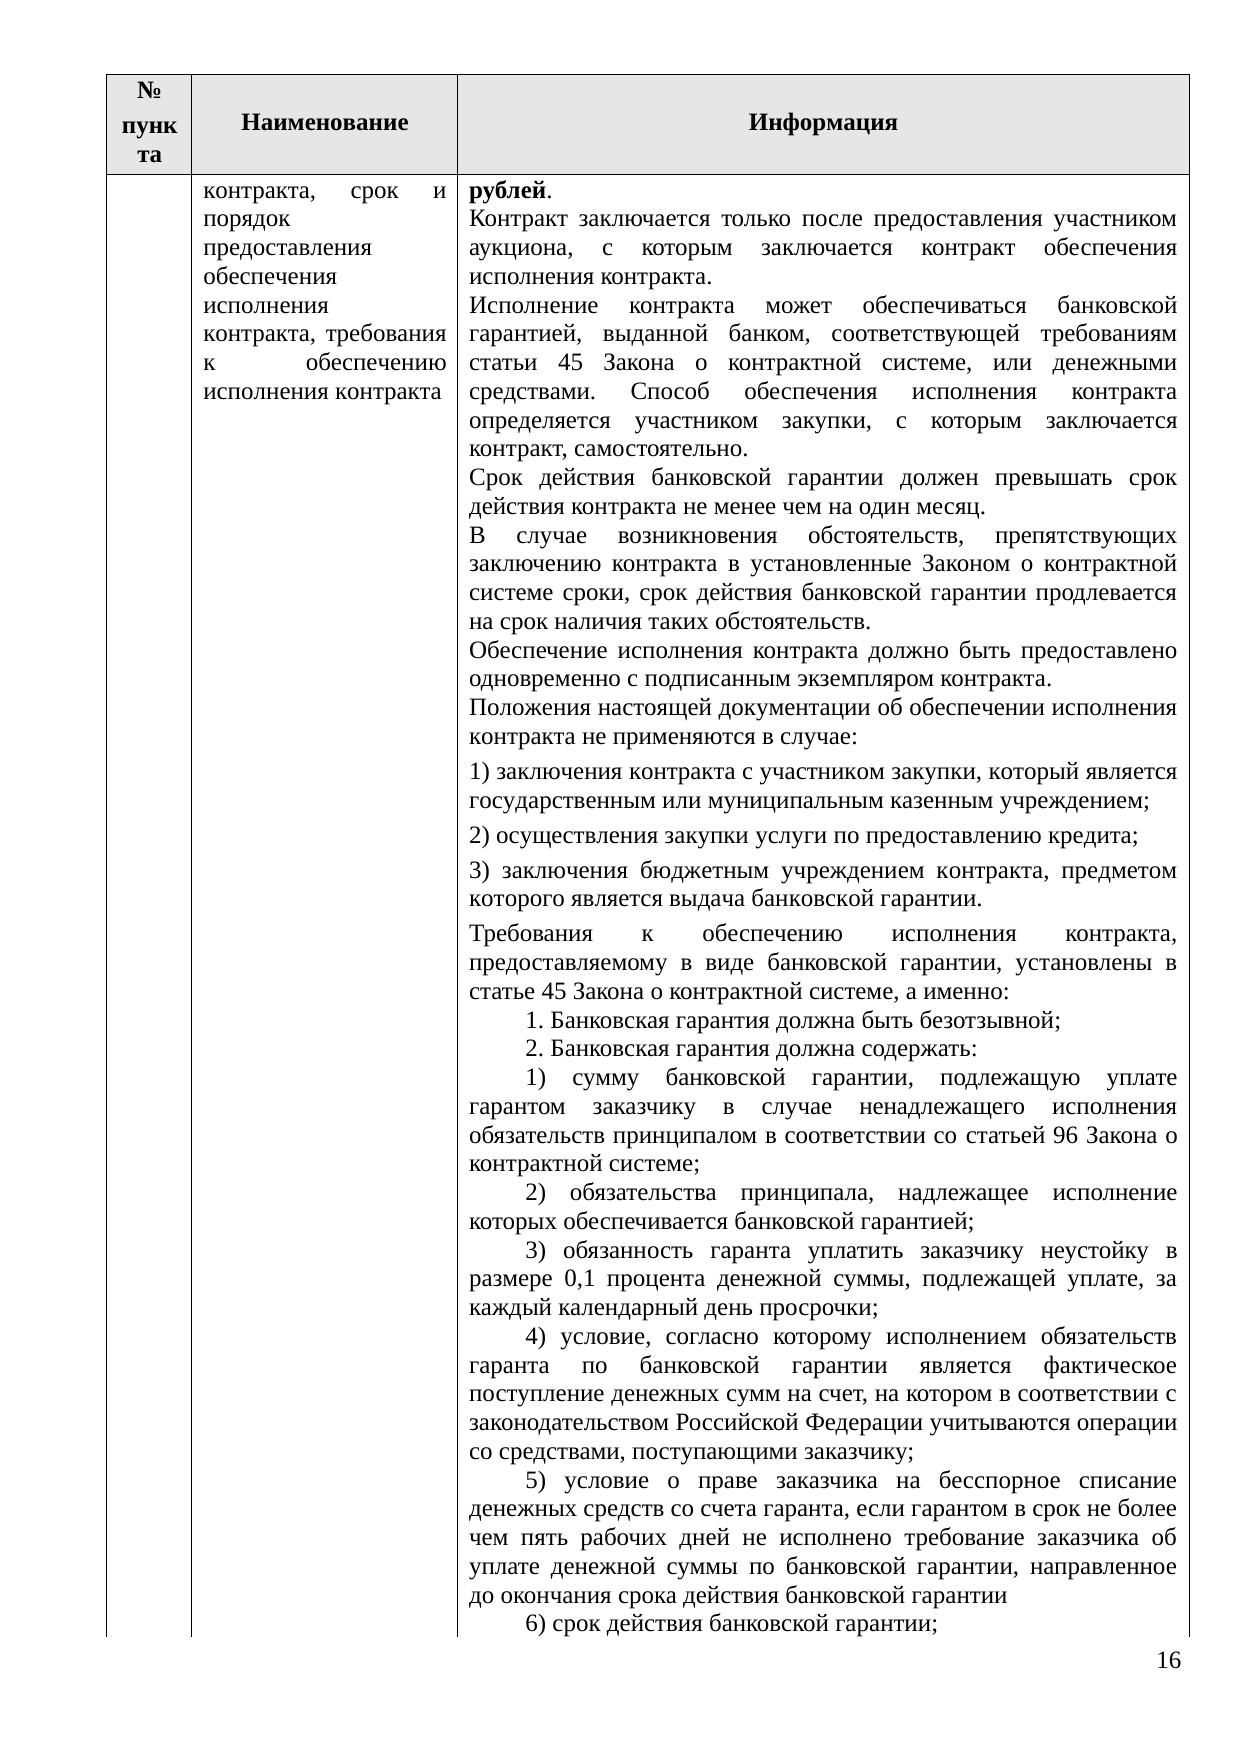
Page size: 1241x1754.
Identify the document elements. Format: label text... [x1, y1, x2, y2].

table_header Наименование [192, 75, 457, 174]
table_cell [458, 175, 1189, 1637]
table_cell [192, 175, 457, 1637]
table_cell [107, 175, 191, 1637]
table_header Информация [458, 75, 1189, 174]
table_header № пункта [107, 75, 191, 174]
